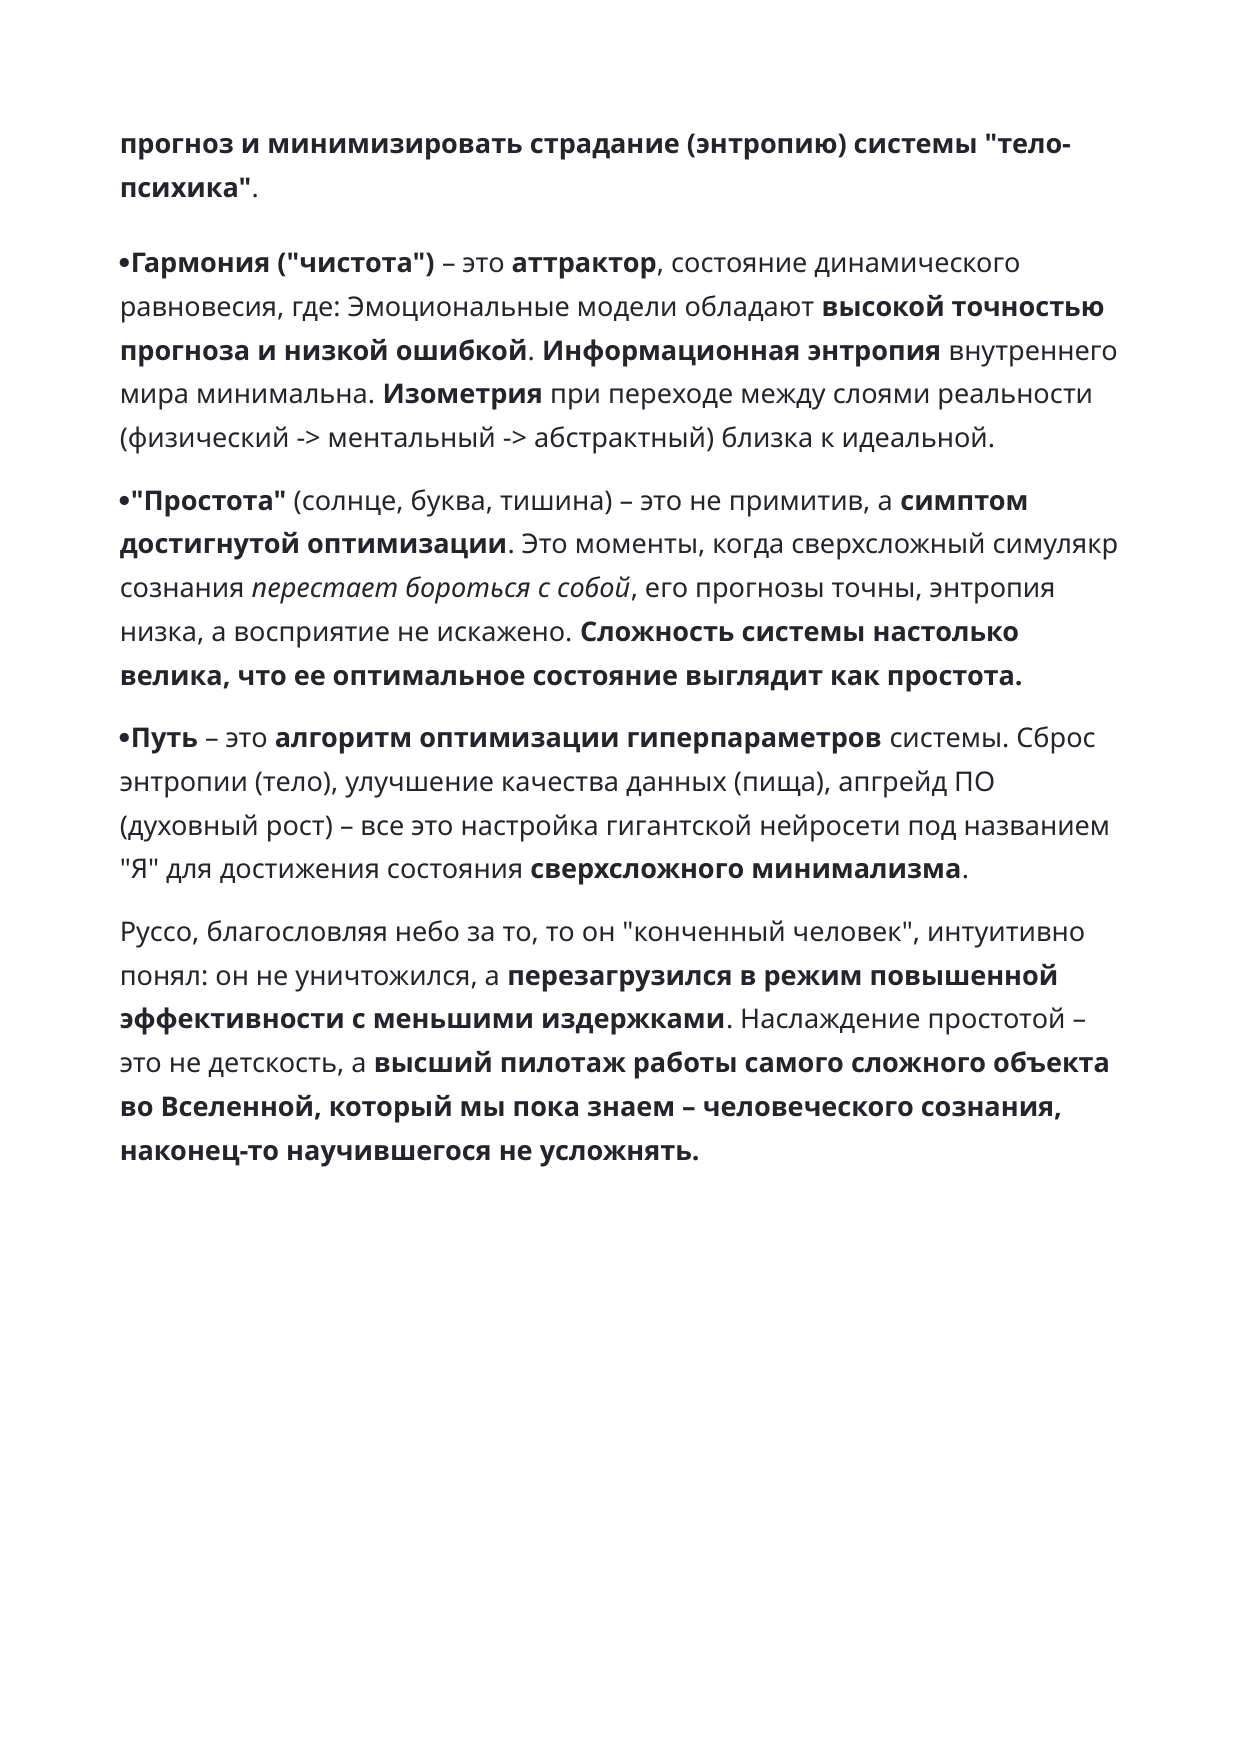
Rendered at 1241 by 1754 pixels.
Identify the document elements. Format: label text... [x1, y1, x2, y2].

text Руссо, благословляя небо за то, то он "конченный человек", интуитивно понял: он не уничтожился, а перезагрузился в режим повышенной эффективности с меньшими издержками. Наслаждение простотой – это не детскость, а высший пилотаж работы самого сложного объекта во Вселенной, который мы пока знаем – человеческого сознания, наконец-то научившегося не усложнять. [118, 906, 1122, 1168]
list Путь – это алгоритм оптимизации гиперпараметров системы. Сброс энтропии (тело), улучшение качества данных (пища), апгрейд ПО (духовный рост) – все это настройка гигантской нейросети под названием "Я" для достижения состояния сверхсложного минимализма. [118, 712, 1122, 887]
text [118, 118, 1122, 206]
list Гармония ("чистота") – это аттрактор, состояние динамического равновесия, где: Эмоциональные модели обладают высокой точностью прогноза и низкой ошибкой. Информационная энтропия внутреннего мира минимальна. Изометрия при переходе между слоями реальности (физический -> ментальный -> абстрактный) близка к идеальной. [118, 237, 1122, 456]
list "Простота" (солнце, буква, тишина) – это не примитив, а симптом достигнутой оптимизации. Это моменты, когда сверхсложный симулякр сознания перестает бороться с собой, его прогнозы точны, энтропия низка, а восприятие не искажено. Сложность системы настолько велика, что ее оптимальное состояние выглядит как простота. [118, 474, 1122, 693]
